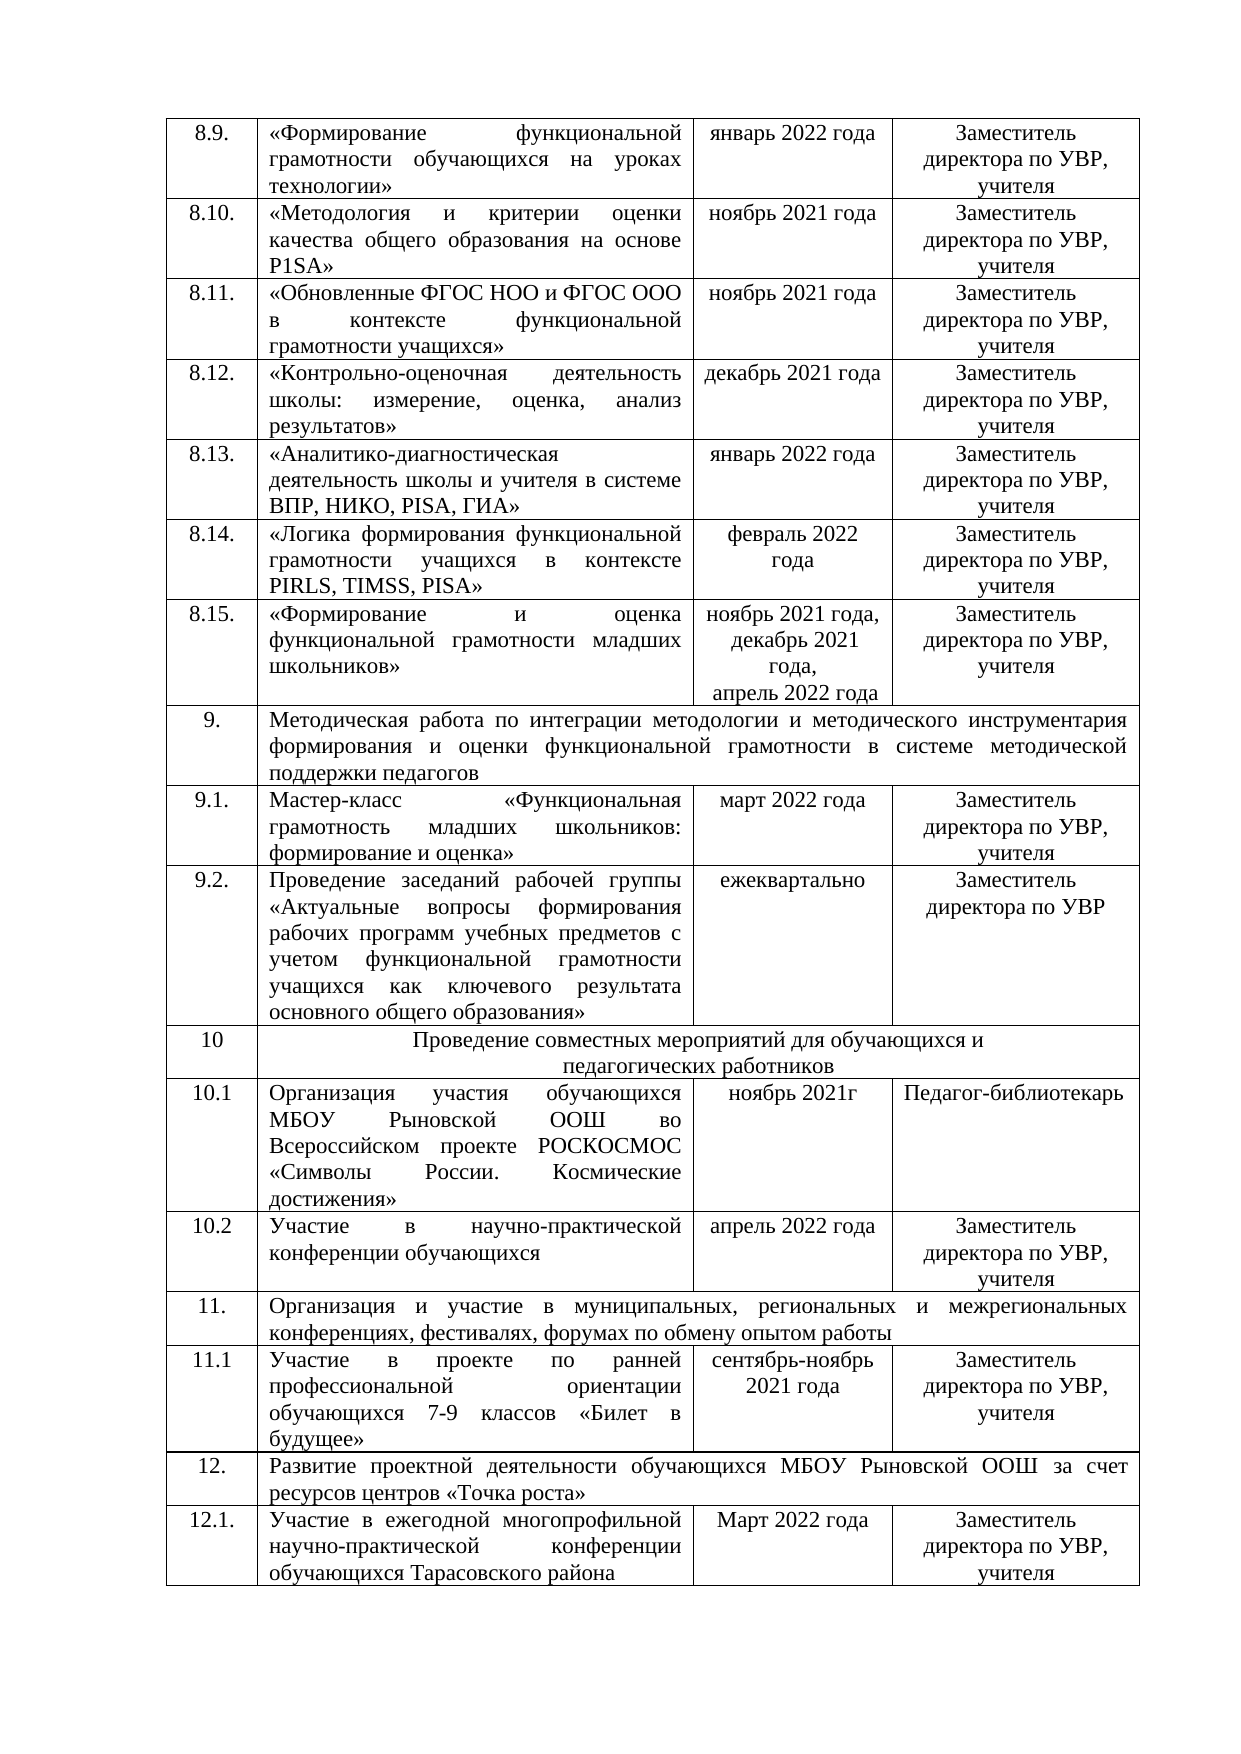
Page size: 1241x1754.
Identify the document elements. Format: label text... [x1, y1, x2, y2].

table_cell 9.1. [167, 786, 257, 865]
table_cell «Обновленные ФГОС НОО и ФГОС ООО в контексте функциональной грамотности учащихся» [258, 279, 693, 358]
table_cell ноябрь 2021 года [694, 279, 892, 358]
table_cell 12. [167, 1453, 257, 1505]
table_cell 10 [167, 1026, 257, 1078]
table_cell Организация и участие в муниципальных, региональных и межрегиональных конференциях, фестивалях, форумах по обмену опытом работы [258, 1292, 1139, 1345]
table_cell 8.11. [167, 279, 257, 358]
table_cell 8.15. [167, 600, 257, 705]
table_cell Заместитель директора по УВР, учителя [893, 1506, 1139, 1585]
table_cell Заместитель директора по УВР, учителя [893, 279, 1139, 358]
table_cell Развитие проектной деятельности обучающихся МБОУ Рыновской ООШ за счет ресурсов центров «Точка роста» [258, 1453, 1139, 1505]
table_cell Заместитель директора по УВР, учителя [893, 1212, 1139, 1291]
table_cell 11.1 [167, 1346, 257, 1451]
table_cell январь 2022 года [694, 119, 892, 198]
table_cell Заместитель директора по УВР, учителя [893, 199, 1139, 278]
table_cell Участие в научно-практической конференции обучающихся [258, 1212, 693, 1291]
table_cell «Логика формирования функциональной грамотности учащихся в контексте PIRLS, TIMSS, PISA» [258, 520, 693, 599]
table_cell 9.2. [167, 866, 257, 1024]
table_cell Участие в ежегодной многопрофильной научно-практической конференции обучающихся Тарасовского района [258, 1506, 693, 1585]
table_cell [893, 119, 1139, 198]
table_cell март 2022 года [694, 786, 892, 865]
table_cell Мастер-класс «Функциональная грамотность младших школьников: формирование и оценка» [258, 786, 693, 865]
table_cell 9. [167, 706, 257, 785]
table_cell Заместитель директора по УВР, учителя [893, 440, 1139, 519]
table_cell 8.14. [167, 520, 257, 599]
table_cell ноябрь 2021 года [694, 199, 892, 278]
table_cell 10.1 [167, 1079, 257, 1211]
table_cell ноябрь 2021г [694, 1079, 892, 1211]
table_cell январь 2022 года [694, 440, 892, 519]
table_cell Проведение совместных мероприятий для обучающихся и педагогических работников [258, 1026, 1139, 1078]
table_cell 11. [167, 1292, 257, 1345]
table_cell Педагог-библиотекарь [893, 1079, 1139, 1211]
table_cell Заместитель директора по УВР, учителя [893, 600, 1139, 705]
table_cell «Формирование функциональной грамотности обучающихся на уроках технологии» [258, 119, 693, 198]
table_cell «Формирование и оценка функциональной грамотности младших школьников» [258, 600, 693, 705]
table_cell Заместитель директора по УВР [893, 866, 1139, 1024]
table_cell сентябрь-ноябрь 2021 года [694, 1346, 892, 1451]
table_cell «Аналитико-диагностическая деятельность школы и учителя в системе ВПР, НИКО, PISA, ГИА» [258, 440, 693, 519]
table_cell Заместитель директора по УВР, учителя [893, 1346, 1139, 1451]
table_cell 10.2 [167, 1212, 257, 1291]
table_cell Участие в проекте по ранней профессиональной ориентации обучающихся 7-9 классов «Билет в будущее» [258, 1346, 693, 1451]
table_cell Заместитель директора по УВР, учителя [893, 786, 1139, 865]
table_cell 8.13. [167, 440, 257, 519]
table_cell 8.10. [167, 199, 257, 278]
table_cell февраль 2022 года [694, 520, 892, 599]
table_cell Проведение заседаний рабочей группы «Актуальные вопросы формирования рабочих программ учебных предметов с учетом функциональной грамотности учащихся как ключевого результата основного общего образования» [258, 866, 693, 1024]
table_cell ноябрь 2021 года, декабрь 2021 года, апрель 2022 года [694, 600, 892, 705]
table_cell 8.12. [167, 360, 257, 438]
table_cell Заместитель директора по УВР, учителя [893, 520, 1139, 599]
table_cell Заместитель директора по УВР, учителя [893, 360, 1139, 438]
table_cell апрель 2022 года [694, 1212, 892, 1291]
table_cell Методическая работа по интеграции методологии и методического инструментария формирования и оценки функциональной грамотности в системе методической поддержки педагогов [258, 706, 1139, 785]
table_cell 12.1. [167, 1506, 257, 1585]
table_cell «Контрольно-оценочная деятельность школы: измерение, оценка, анализ результатов» [258, 360, 693, 438]
table_cell ежеквартально [694, 866, 892, 1024]
table_cell декабрь 2021 года [694, 360, 892, 438]
table_cell 8.9. [167, 119, 257, 198]
table_cell Организация участия обучающихся МБОУ Рыновской ООШ во Всероссийском проекте РОСКОСМОС «Символы России. Космические достижения» [258, 1079, 693, 1211]
table_cell «Методология и критерии оценки качества общего образования на основе P1SA» [258, 199, 693, 278]
table_cell Март 2022 года [694, 1506, 892, 1585]
